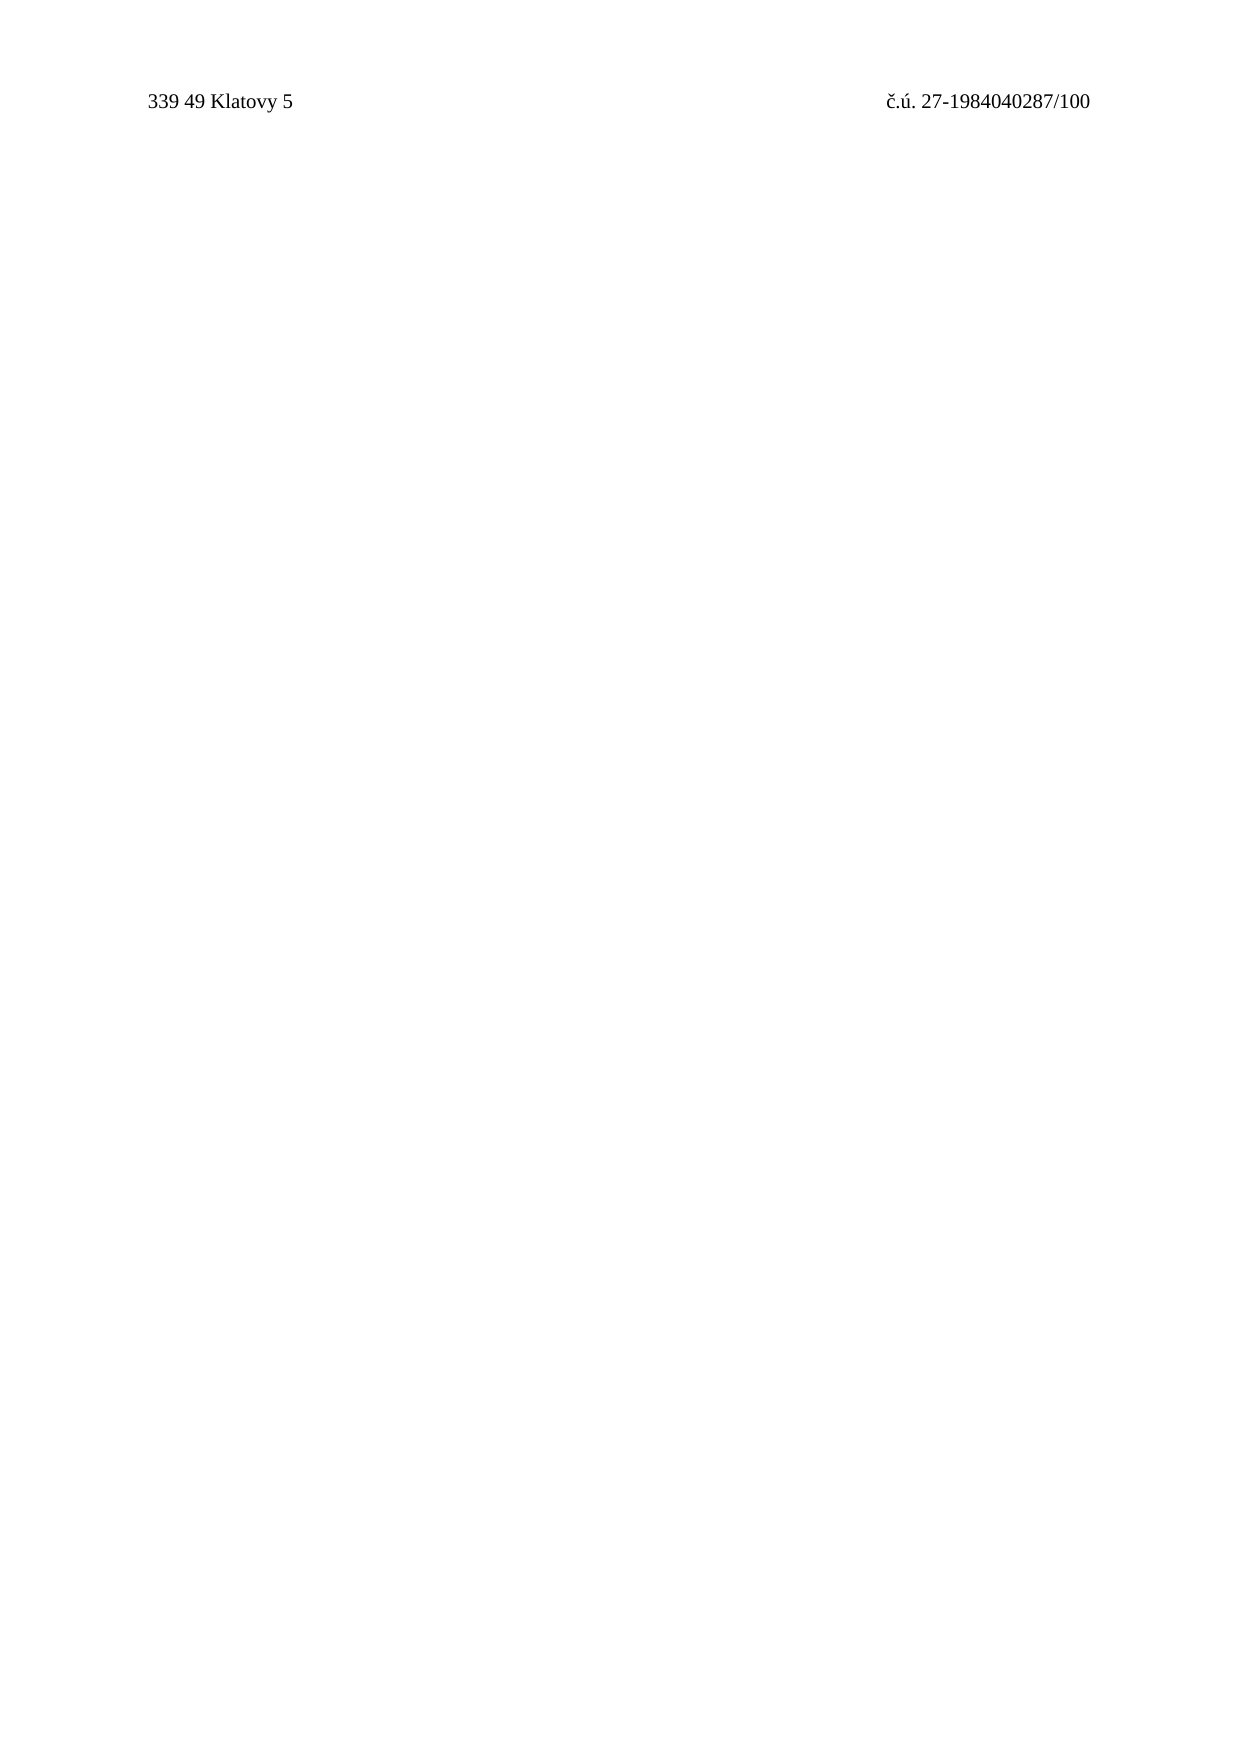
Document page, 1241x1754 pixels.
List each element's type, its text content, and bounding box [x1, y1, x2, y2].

text 339 49 Klatovy 5 č.ú. 27-1984040287/100 [148, 89, 1093, 113]
